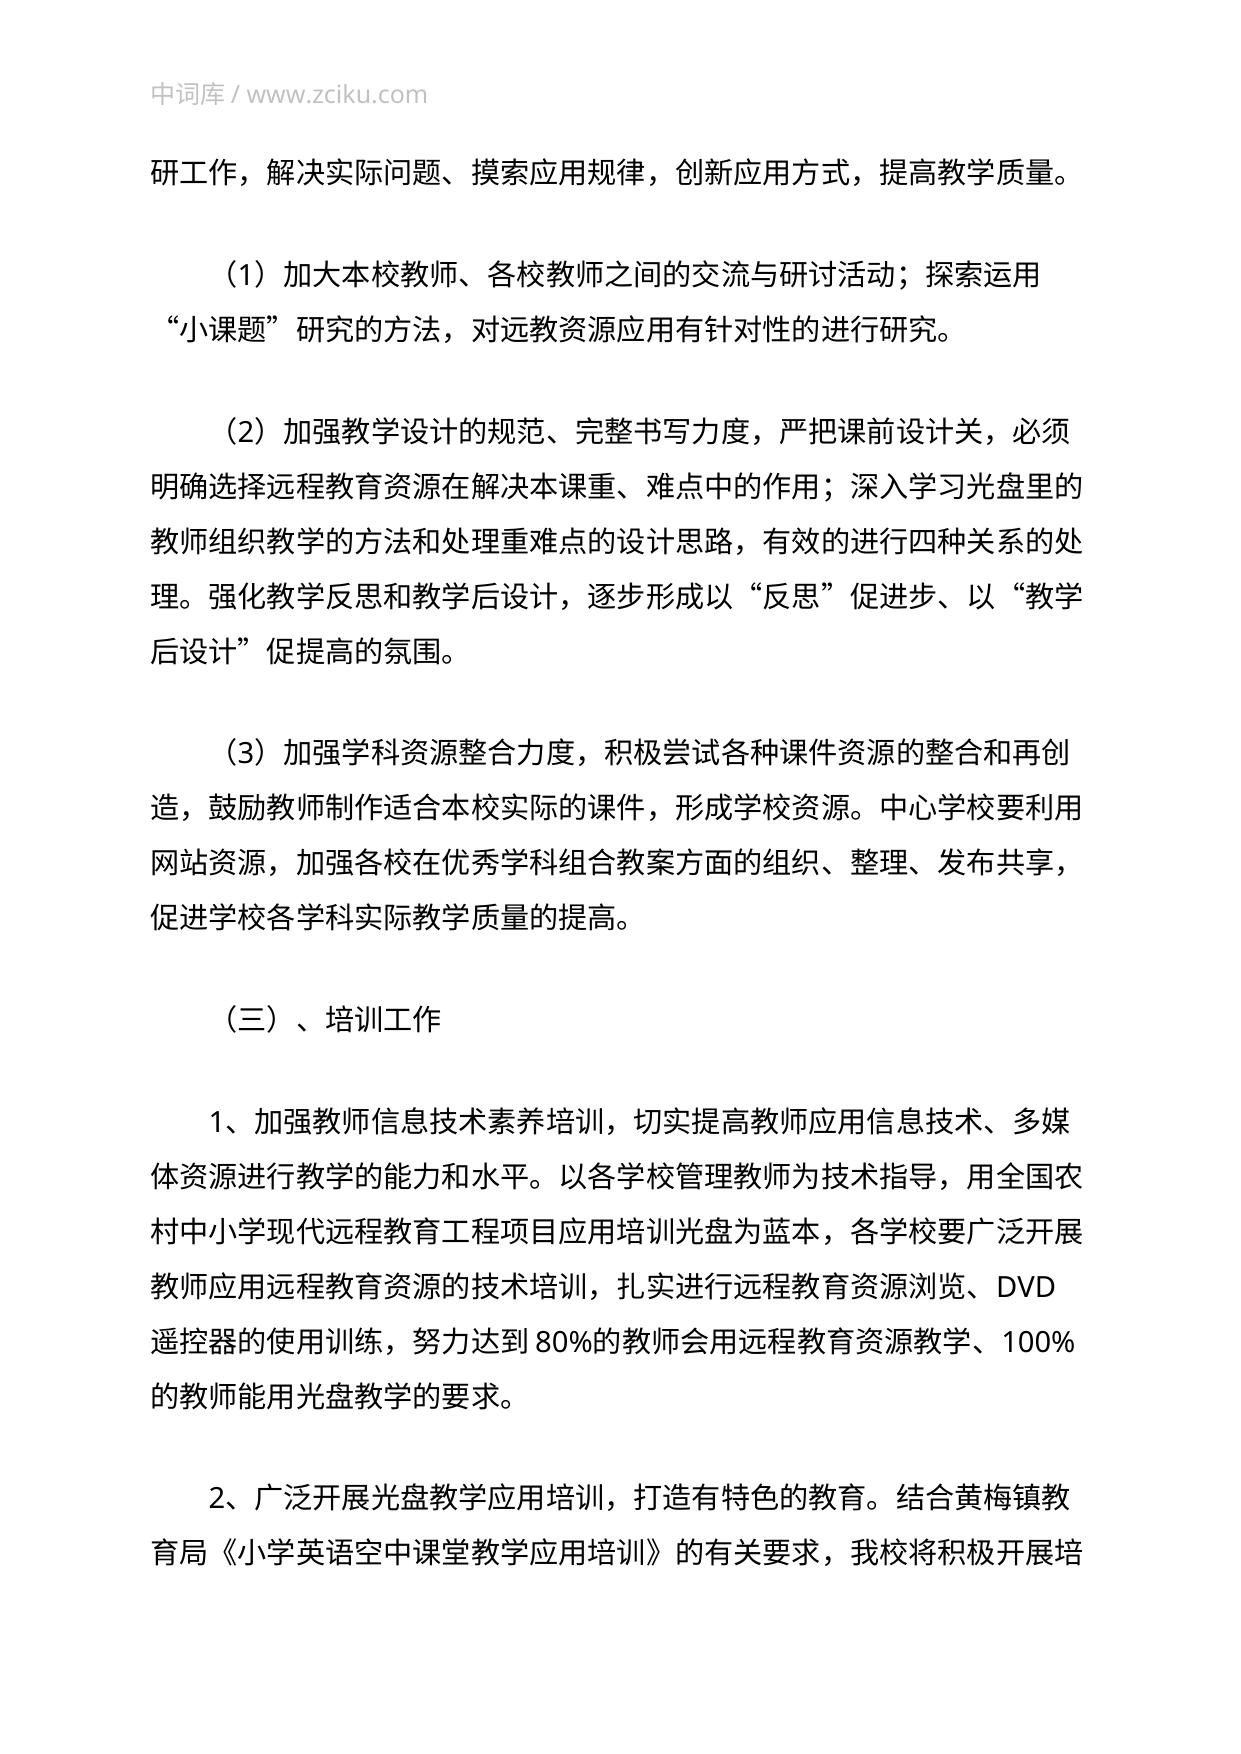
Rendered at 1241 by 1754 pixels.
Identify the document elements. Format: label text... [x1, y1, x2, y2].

text （三）、培训工作 [150, 997, 1090, 1039]
text （3）加强学科资源整合力度，积极尝试各种课件资源的整合和再创造，鼓励教师制作适合本校实际的课件，形成学校资源。中心学校要利用网站资源，加强各校在优秀学科组合教案方面的组织、整理、发布共享，促进学校各学科实际教学质量的提高。 [150, 730, 1090, 937]
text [150, 1475, 1090, 1572]
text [150, 150, 1090, 192]
text （1）加大本校教师、各校教师之间的交流与研讨活动；探索运用“小课题”研究的方法，对远教资源应用有针对性的进行研究。 [150, 252, 1090, 349]
text 1、加强教师信息技术素养培训，切实提高教师应用信息技术、多媒体资源进行教学的能力和水平。以各学校管理教师为技术指导，用全国农村中小学现代远程教育工程项目应用培训光盘为蓝本，各学校要广泛开展教师应用远程教育资源的技术培训，扎实进行远程教育资源浏览、DVD遥控器的使用训练，努力达到80%的教师会用远程教育资源教学、100%的教师能用光盘教学的要求。 [150, 1098, 1090, 1415]
text （2）加强教学设计的规范、完整书写力度，严把课前设计关，必须明确选择远程教育资源在解决本课重、难点中的作用；深入学习光盘里的教师组织教学的方法和处理重难点的设计思路，有效的进行四种关系的处理。强化教学反思和教学后设计，逐步形成以“反思”促进步、以“教学后设计”促提高的氛围。 [150, 408, 1090, 671]
